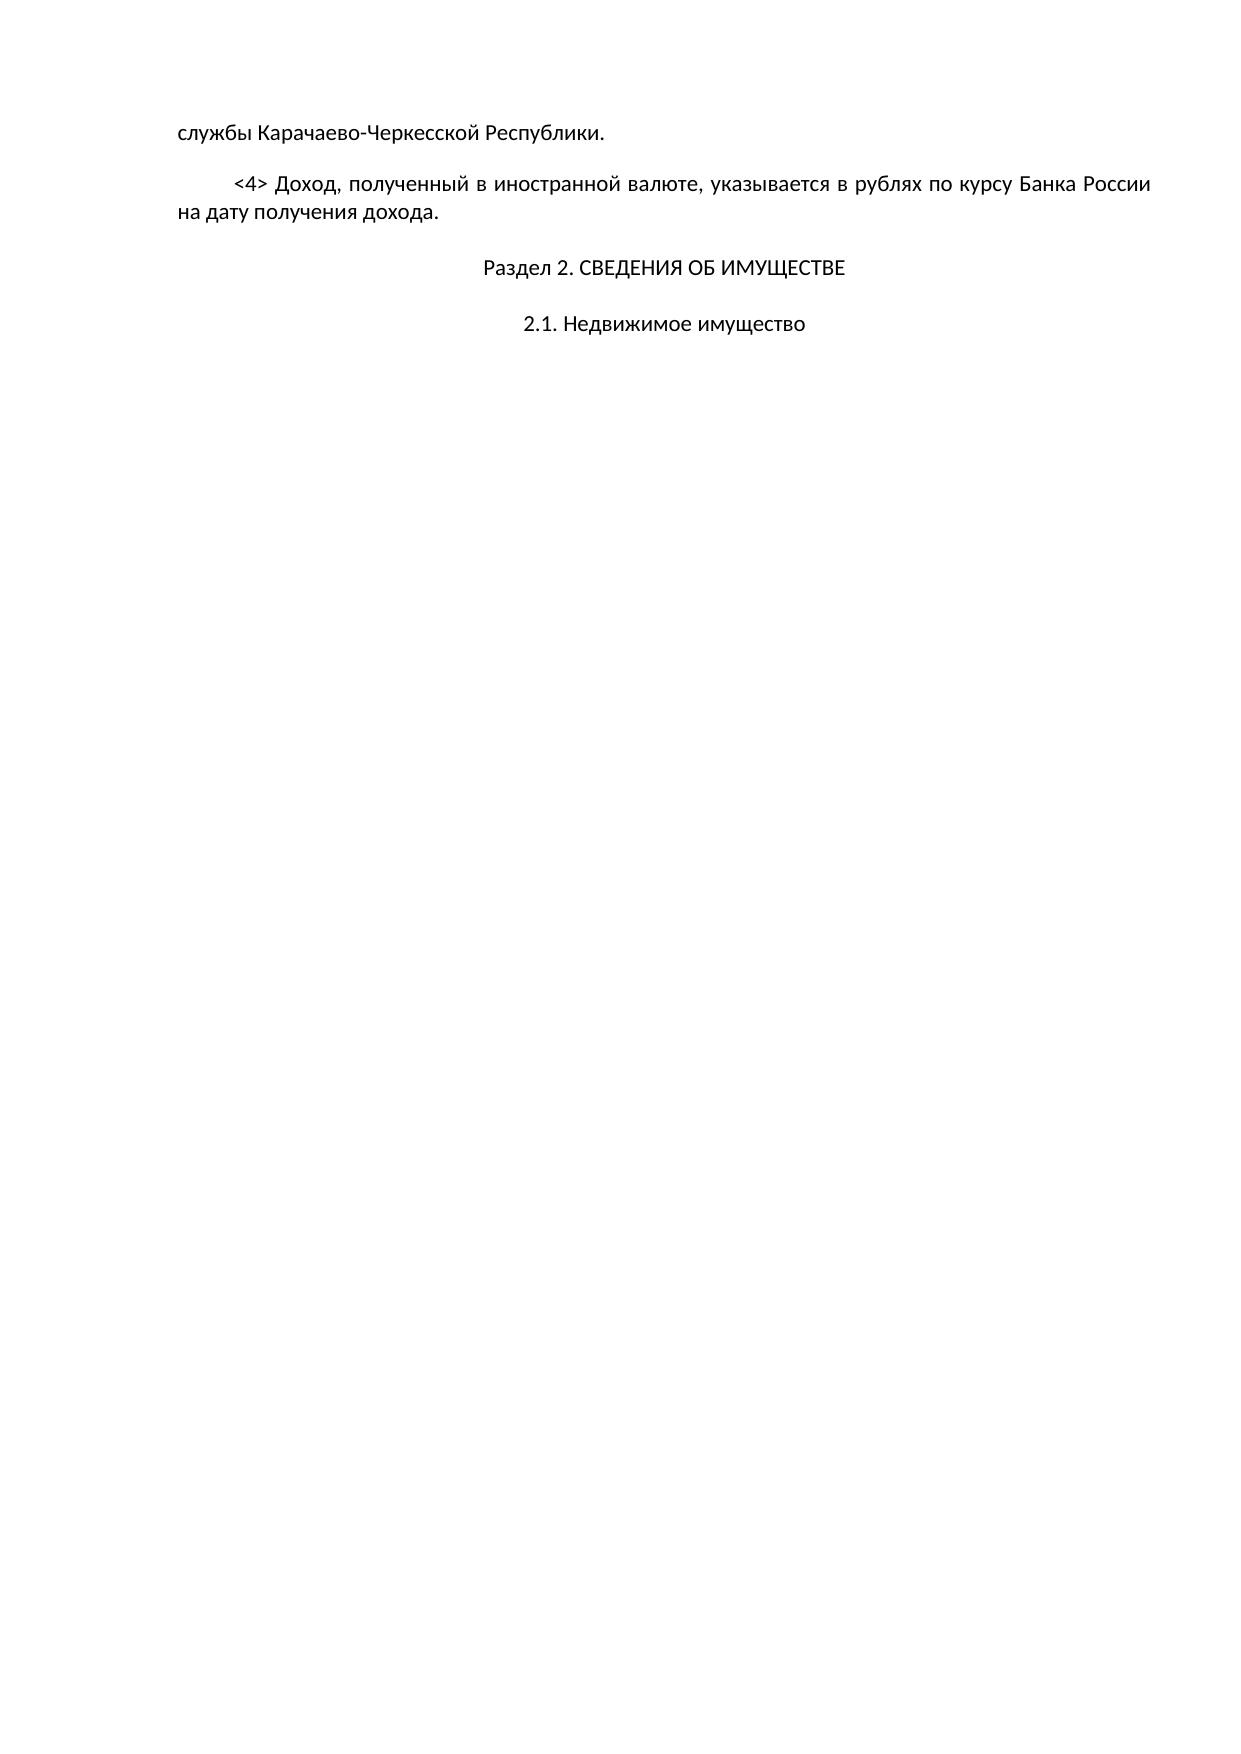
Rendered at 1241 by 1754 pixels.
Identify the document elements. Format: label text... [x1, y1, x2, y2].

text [177, 118, 1152, 146]
text Раздел 2. СВЕДЕНИЯ ОБ ИМУЩЕСТВЕ [177, 253, 1152, 281]
text 2.1. Недвижимое имущество [177, 309, 1152, 337]
text <4> Доход, полученный в иностранной валюте, указывается в рублях по курсу Банка России на дату получения дохода. [177, 169, 1152, 225]
